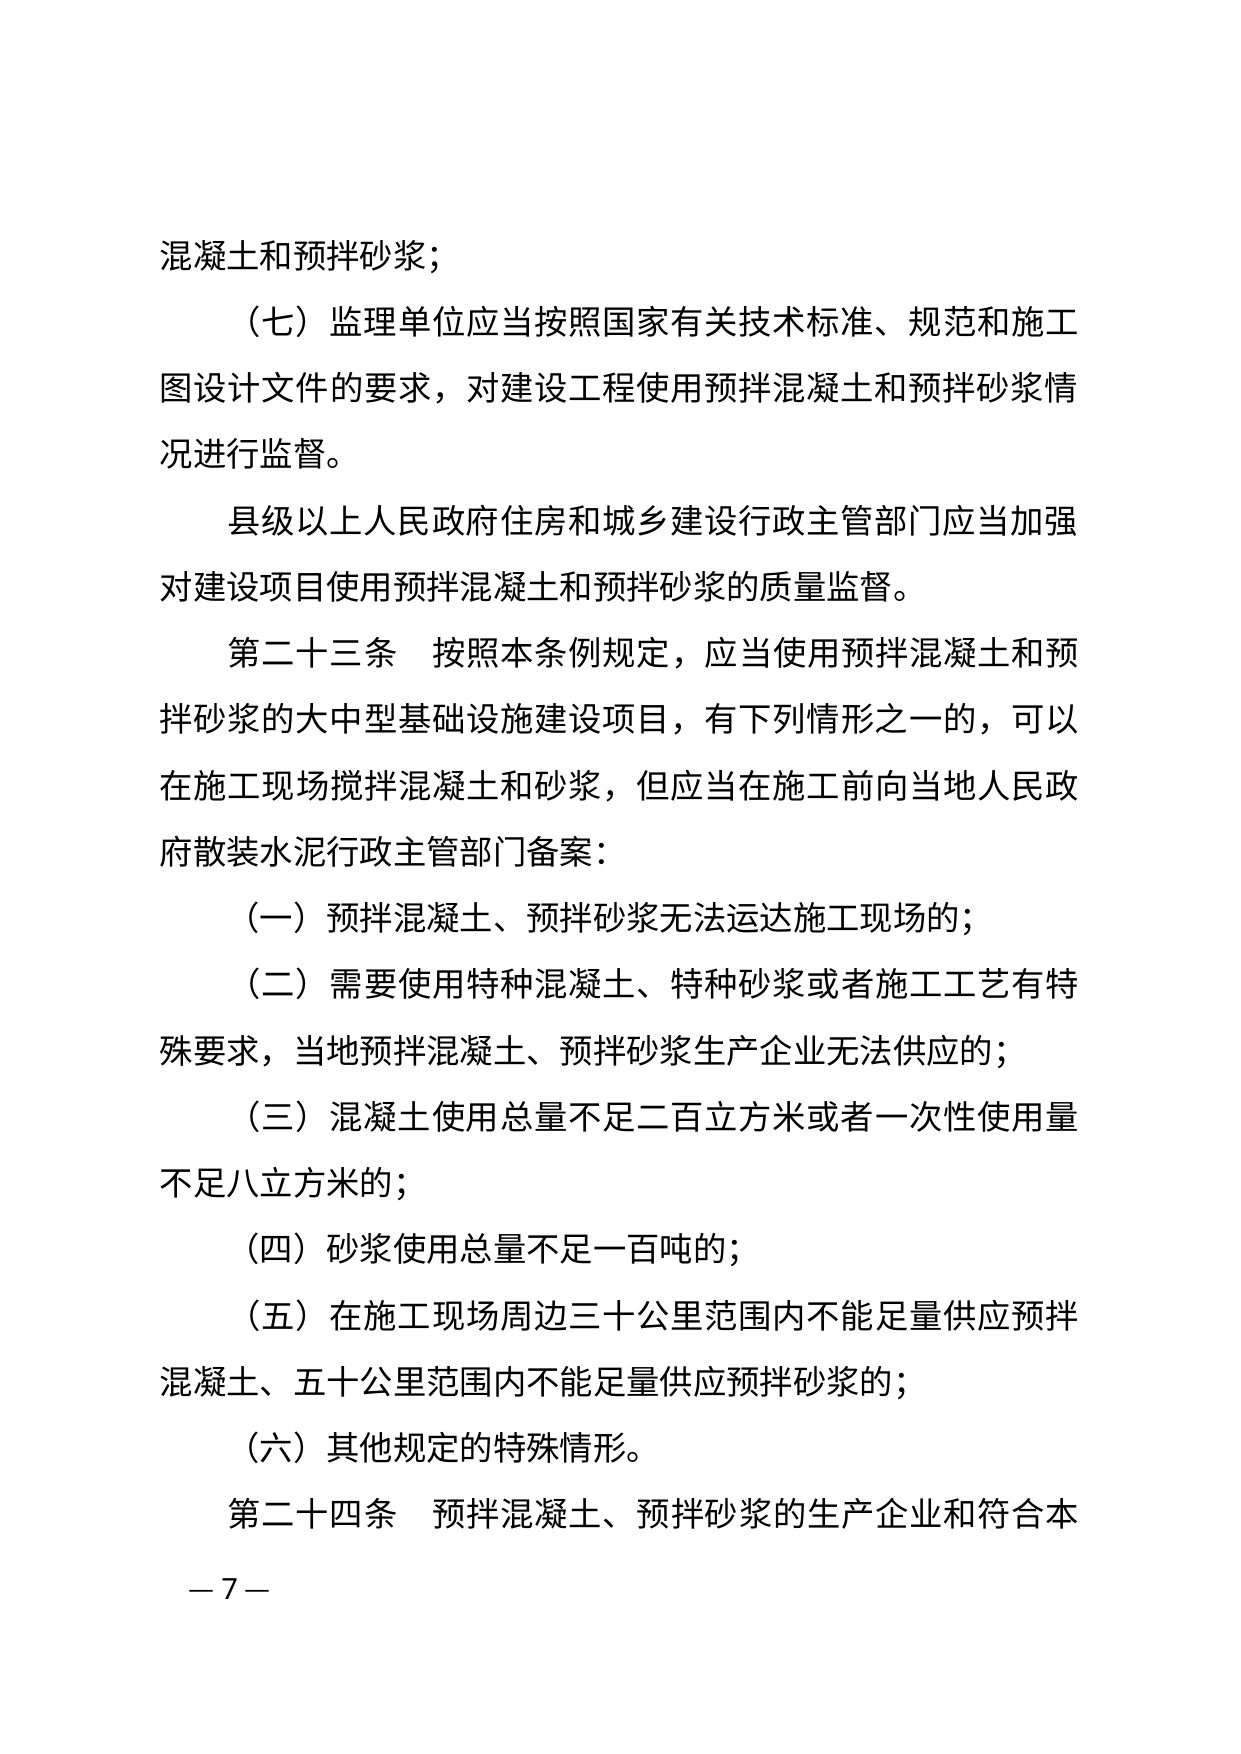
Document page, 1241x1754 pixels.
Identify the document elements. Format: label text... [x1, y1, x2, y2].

text （一）预拌混凝土、预拌砂浆无法运达施工现场的； [159, 883, 1081, 949]
text 第二十三条 按照本条例规定，应当使用预拌混凝土和预拌砂浆的大中型基础设施建设项目，有下列情形之一的，可以在施工现场搅拌混凝土和砂浆，但应当在施工前向当地人民政府散装水泥行政主管部门备案： [159, 618, 1081, 883]
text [159, 1479, 1081, 1545]
text （六）其他规定的特殊情形。 [159, 1413, 1081, 1479]
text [159, 220, 1081, 287]
text （四）砂浆使用总量不足一百吨的； [159, 1214, 1081, 1280]
text （二）需要使用特种混凝土、特种砂浆或者施工工艺有特殊要求，当地预拌混凝土、预拌砂浆生产企业无法供应的； [159, 949, 1081, 1082]
text （三）混凝土使用总量不足二百立方米或者一次性使用量不足八立方米的； [159, 1082, 1081, 1214]
text （七）监理单位应当按照国家有关技术标准、规范和施工图设计文件的要求，对建设工程使用预拌混凝土和预拌砂浆情况进行监督。 [159, 287, 1081, 485]
text （五）在施工现场周边三十公里范围内不能足量供应预拌混凝土、五十公里范围内不能足量供应预拌砂浆的； [159, 1280, 1081, 1413]
text 县级以上人民政府住房和城乡建设行政主管部门应当加强对建设项目使用预拌混凝土和预拌砂浆的质量监督。 [159, 485, 1081, 618]
